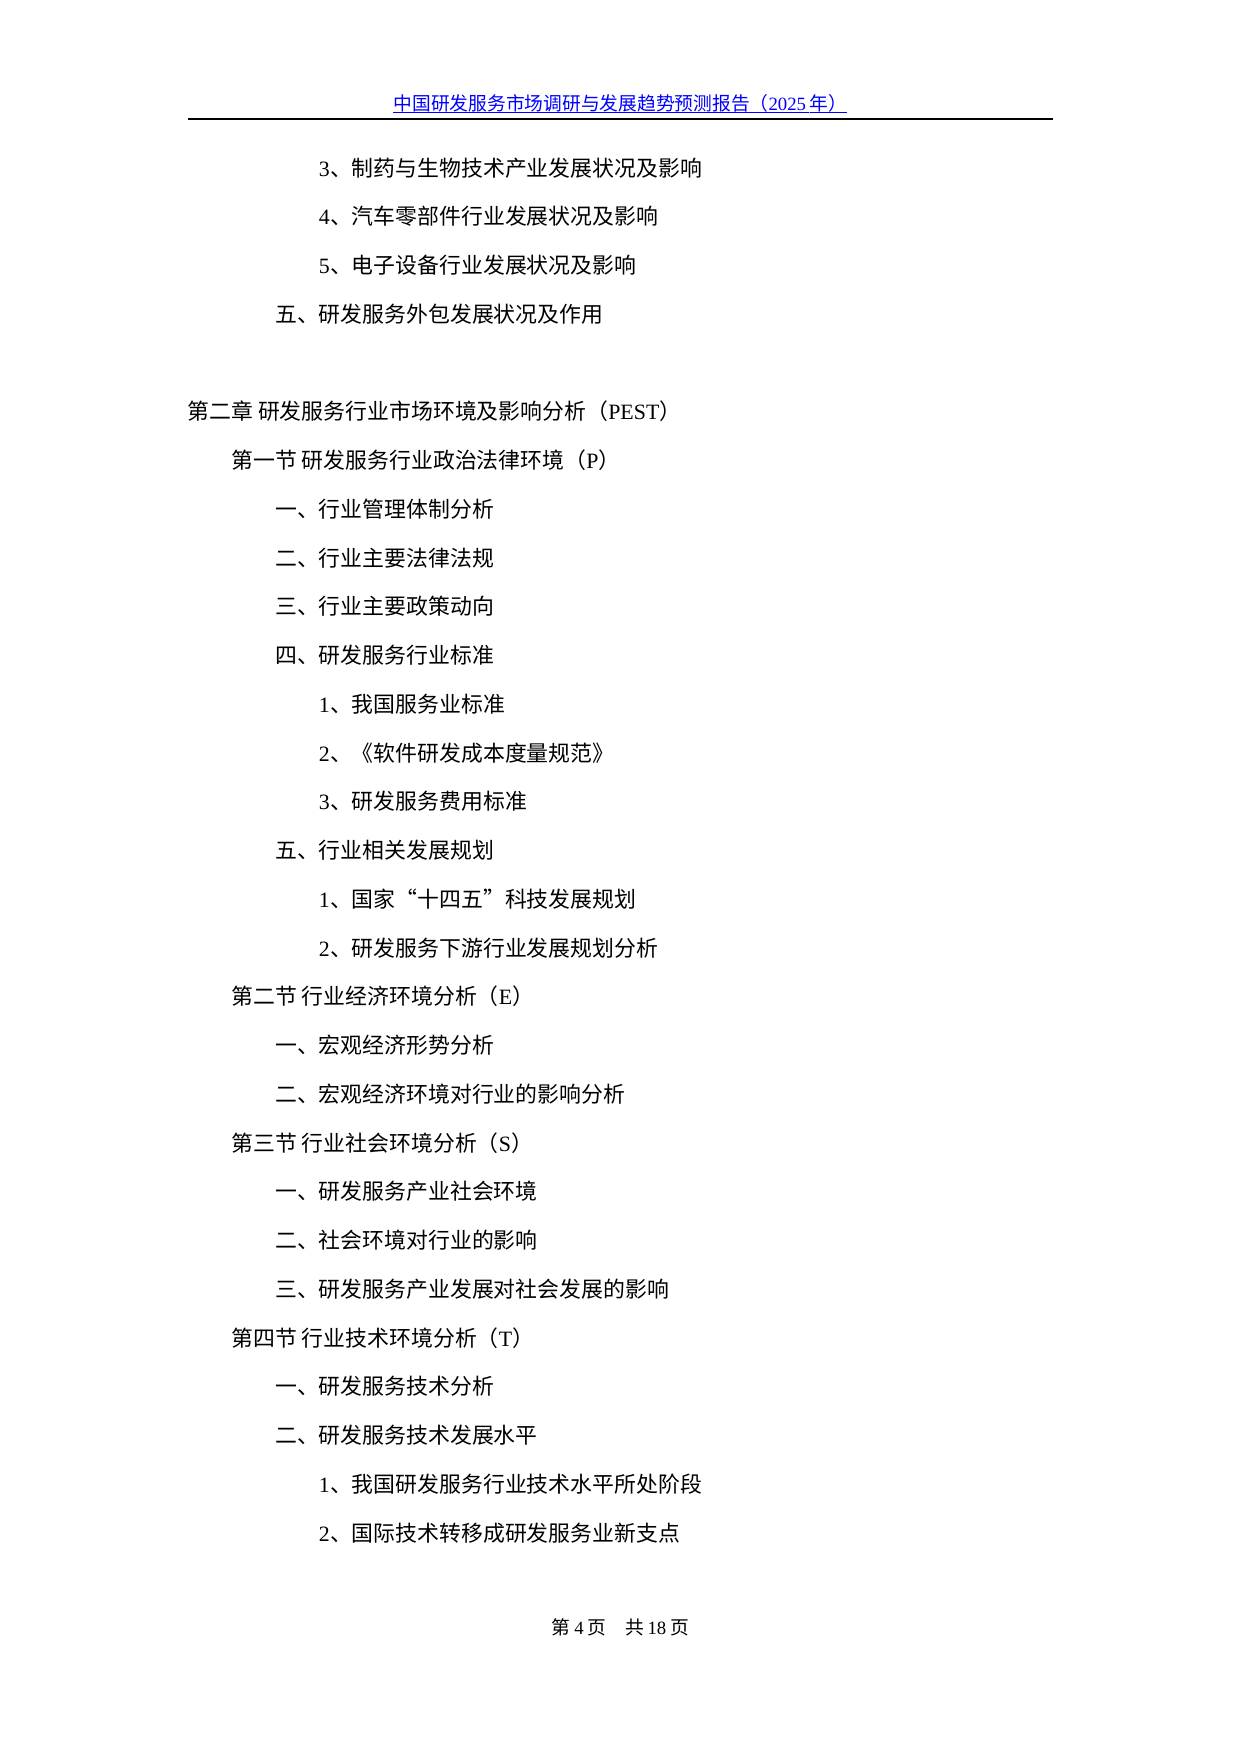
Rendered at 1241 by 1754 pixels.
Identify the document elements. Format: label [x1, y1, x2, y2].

text [187, 150, 1053, 1548]
